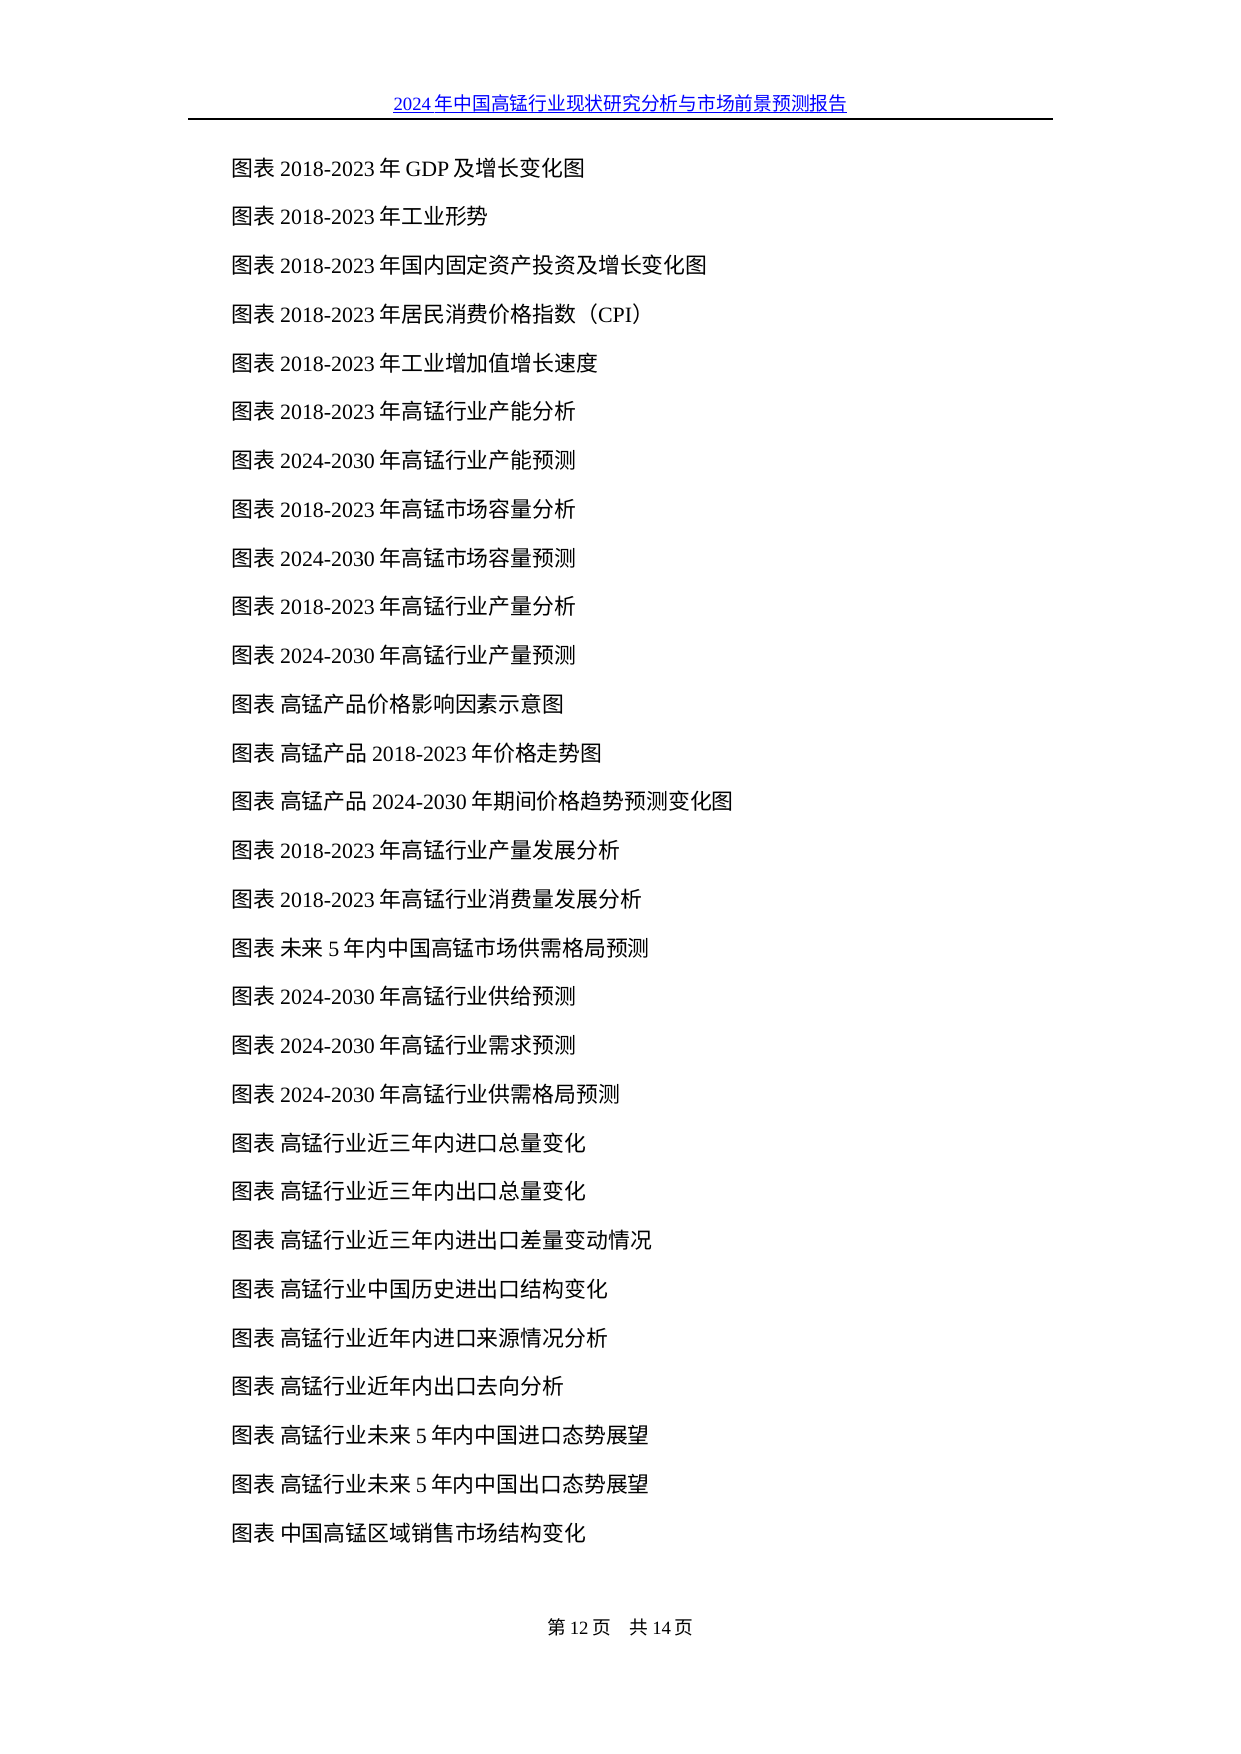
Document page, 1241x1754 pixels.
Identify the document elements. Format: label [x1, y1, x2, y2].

text [187, 150, 1053, 1548]
